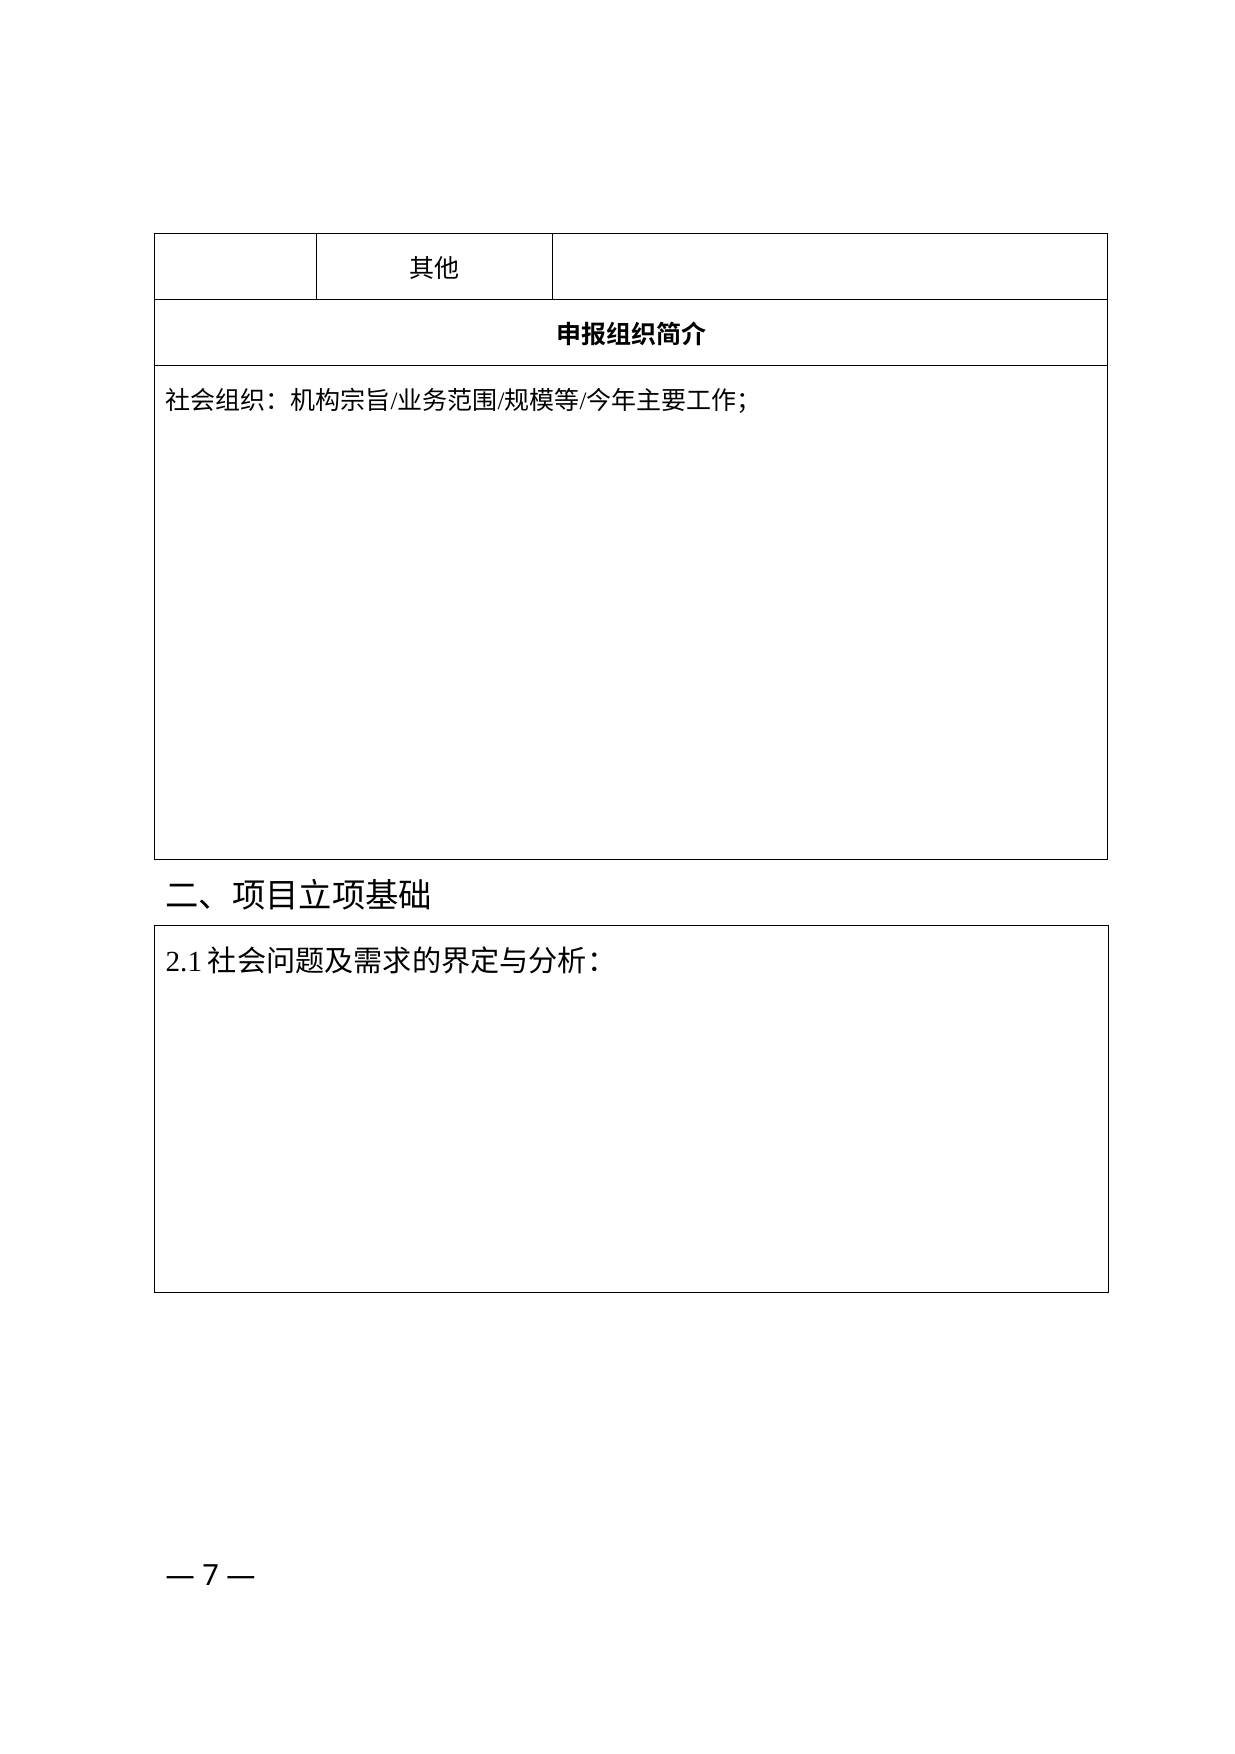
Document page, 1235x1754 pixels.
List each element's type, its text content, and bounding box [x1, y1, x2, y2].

table_cell 其他 [317, 234, 552, 299]
text 二、项目立项基础 [165, 860, 1081, 925]
table_cell 社会组织：机构宗旨/业务范围/规模等/今年主要工作； [155, 366, 1107, 859]
table_cell [553, 234, 1107, 299]
table_cell 申报组织简介 [155, 300, 1107, 365]
table_header 2.1社会问题及需求的界定与分析： [155, 926, 1108, 1292]
